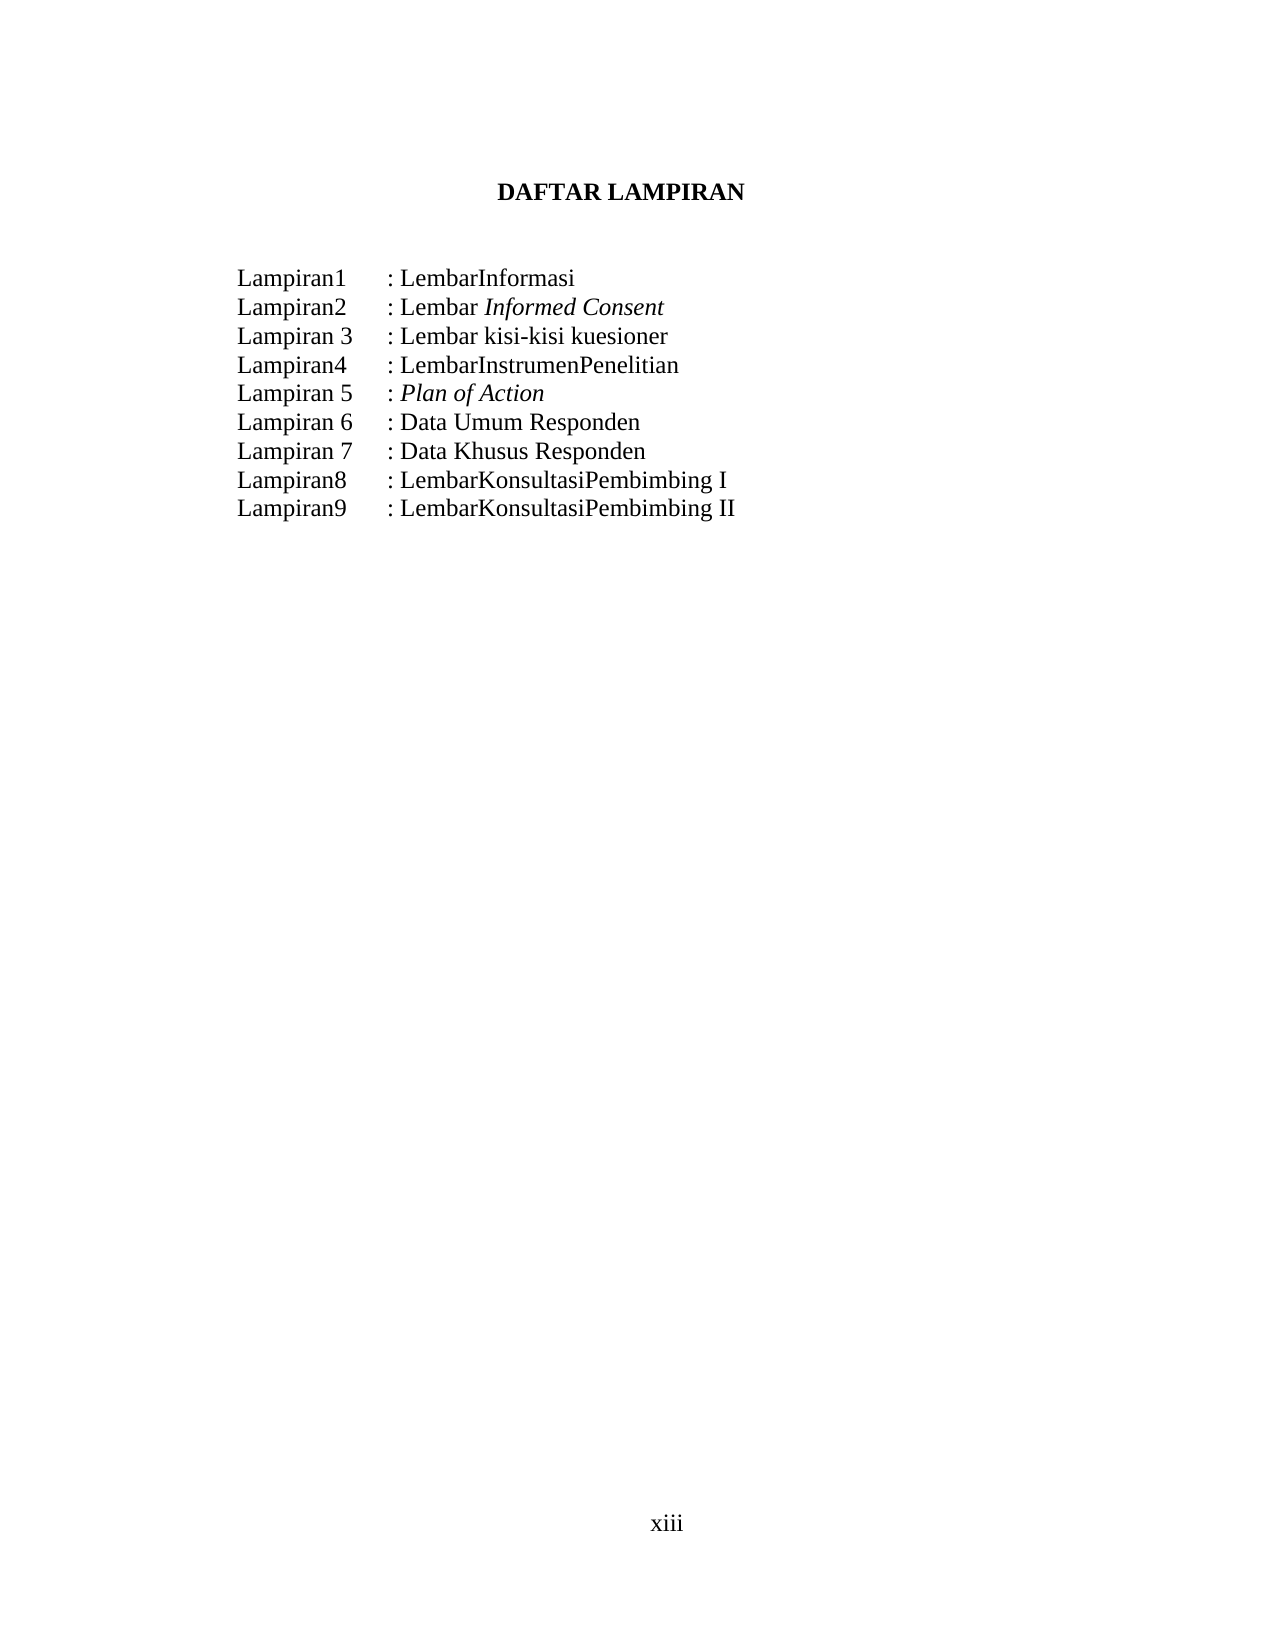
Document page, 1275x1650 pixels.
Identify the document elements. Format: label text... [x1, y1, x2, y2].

text Lampiran2 : Lembar Informed Consent [237, 292, 1097, 321]
text DAFTAR LAMPIRAN [237, 177, 1005, 206]
text Lampiran8 : LembarKonsultasiPembimbing I [237, 465, 1097, 493]
text Lampiran 3 : Lembar kisi-kisi kuesioner [237, 321, 1097, 350]
text Lampiran 5 : Plan of Action [237, 378, 1097, 407]
text Lampiran 7 : Data Khusus Responden [237, 436, 1097, 465]
text Lampiran 6 : Data Umum Responden [237, 407, 1097, 436]
text Lampiran1 : LembarInformasi [237, 263, 1097, 292]
text Lampiran4 : LembarInstrumenPenelitian [237, 350, 1097, 378]
text Lampiran9 : LembarKonsultasiPembimbing II [237, 493, 1097, 522]
